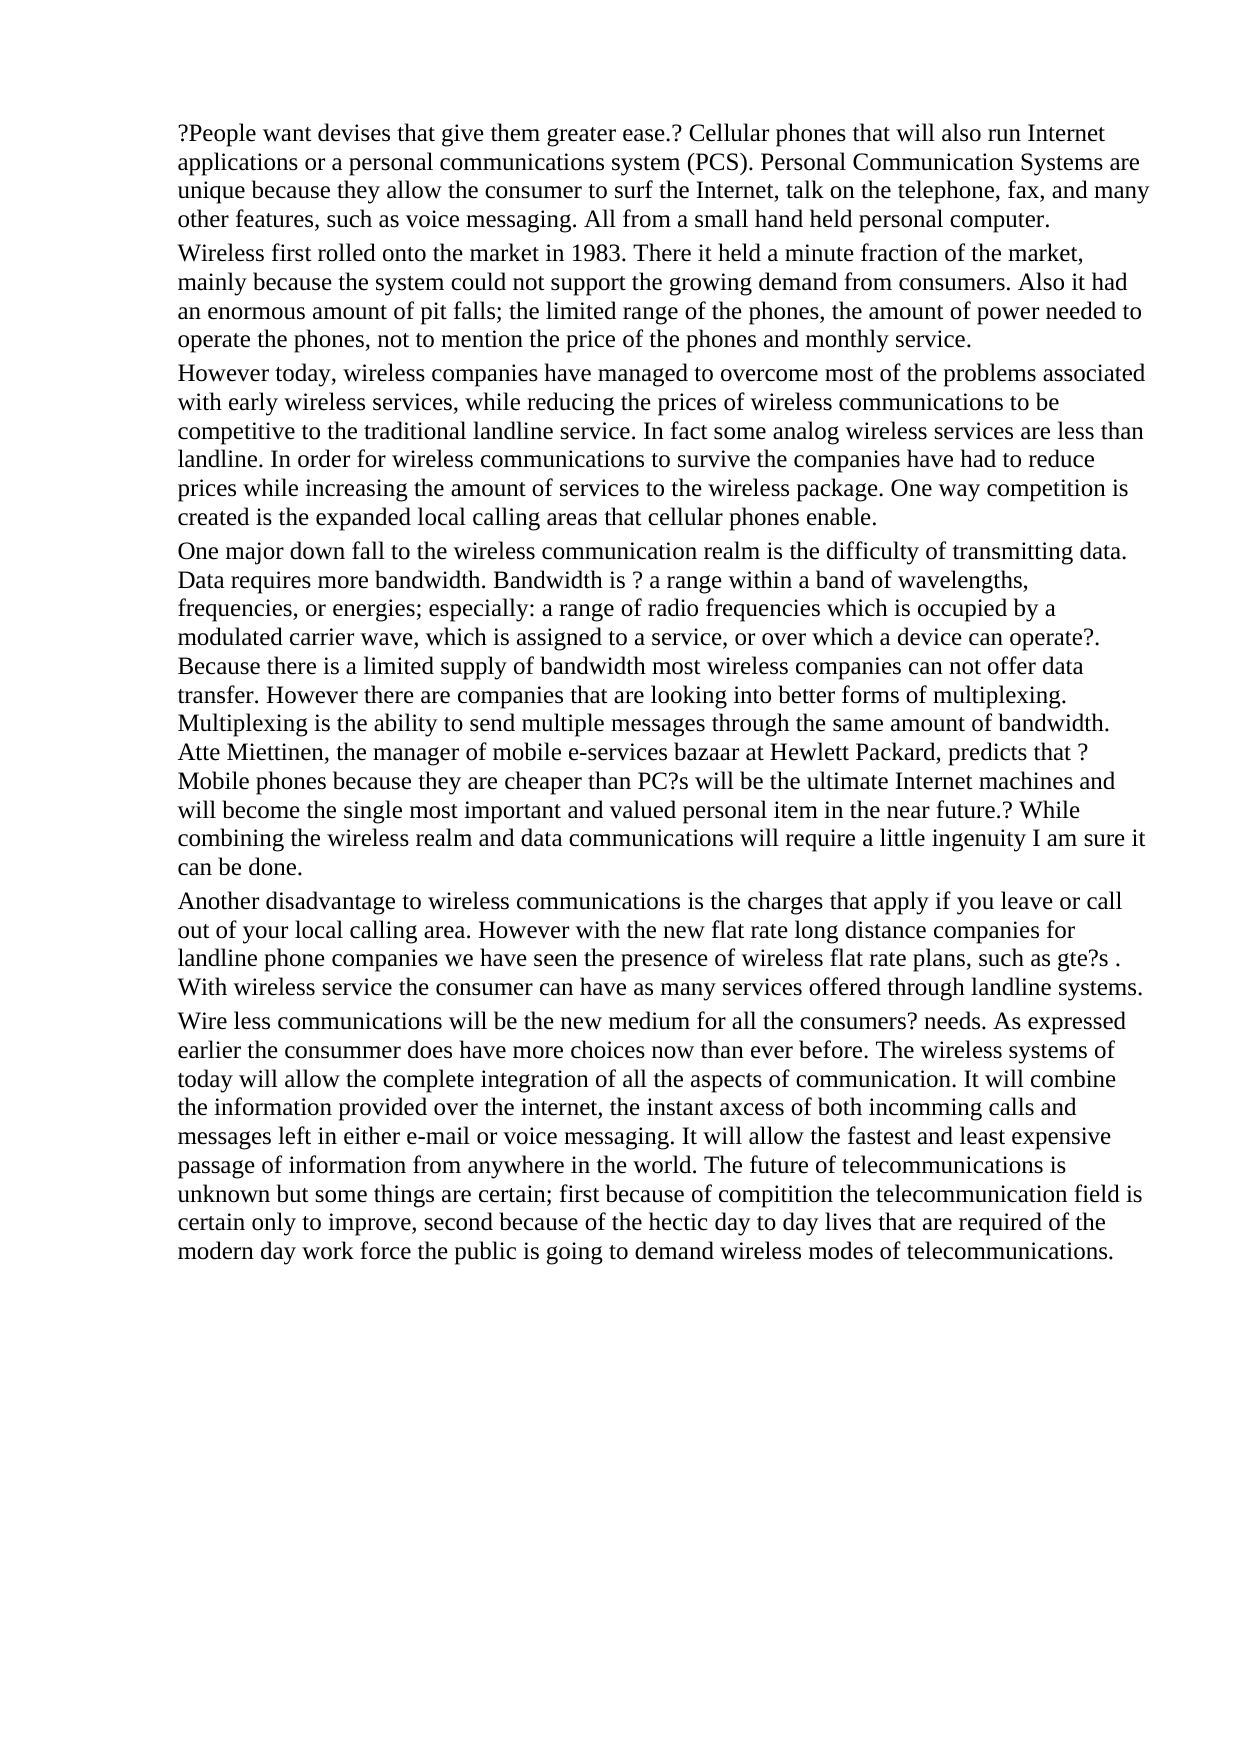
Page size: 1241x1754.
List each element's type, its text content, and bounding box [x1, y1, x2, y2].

text Wire less communications will be the new medium for all the consumers? needs. As expressed earlier the consummer does have more choices now than ever before. The wireless systems of today will allow the complete integration of all the aspects of communication. It will combine the information provided over the internet, the instant axcess of both incomming calls and messages left in either e-mail or voice messaging. It will allow the fastest and least expensive passage of information from anywhere in the world. The future of telecommunications is unknown but some things are certain; first because of compitition the telecommunication field is certain only to improve, second because of the hectic day to day lives that are required of the modern day work force the public is going to demand wireless modes of telecommunications. [177, 1006, 1152, 1265]
text ?People want devises that give them greater ease.? Cellular phones that will also run Internet applications or a personal communications system (PCS). Personal Communication Systems are unique because they allow the consumer to surf the Internet, talk on the telephone, fax, and many other features, such as voice messaging. All from a small hand held personal computer. [177, 118, 1152, 233]
text Another disadvantage to wireless communications is the charges that apply if you leave or call out of your local calling area. However with the new flat rate long distance companies for landline phone companies we have seen the presence of wireless flat rate plans, such as gte?s . With wireless service the consumer can have as many services offered through landline systems. [177, 886, 1152, 1001]
text One major down fall to the wireless communication realm is the difficulty of transmitting data. Data requires more bandwidth. Bandwidth is ? a range within a band of wavelengths, frequencies, or energies; especially: a range of radio frequencies which is occupied by a modulated carrier wave, which is assigned to a service, or over which a device can operate?. Because there is a limited supply of bandwidth most wireless companies can not offer data transfer. However there are companies that are looking into better forms of multiplexing. Multiplexing is the ability to send multiple messages through the same amount of bandwidth. Atte Miettinen, the manager of mobile e-services bazaar at Hewlett Packard, predicts that ?Mobile phones because they are cheaper than PC?s will be the ultimate Internet machines and will become the single most important and valued personal item in the near future.? While combining the wireless realm and data communications will require a little ingenuity I am sure it can be done. [177, 536, 1152, 881]
text Wireless first rolled onto the market in 1983. There it held a minute fraction of the market, mainly because the system could not support the growing demand from consumers. Also it had an enormous amount of pit falls; the limited range of the phones, the amount of power needed to operate the phones, not to mention the price of the phones and monthly service. [177, 238, 1152, 353]
text However today, wireless companies have managed to overcome most of the problems associated with early wireless services, while reducing the prices of wireless communications to be competitive to the traditional landline service. In fact some analog wireless services are less than landline. In order for wireless communications to survive the companies have had to reduce prices while increasing the amount of services to the wireless package. One way competition is created is the expanded local calling areas that cellular phones enable. [177, 358, 1152, 531]
